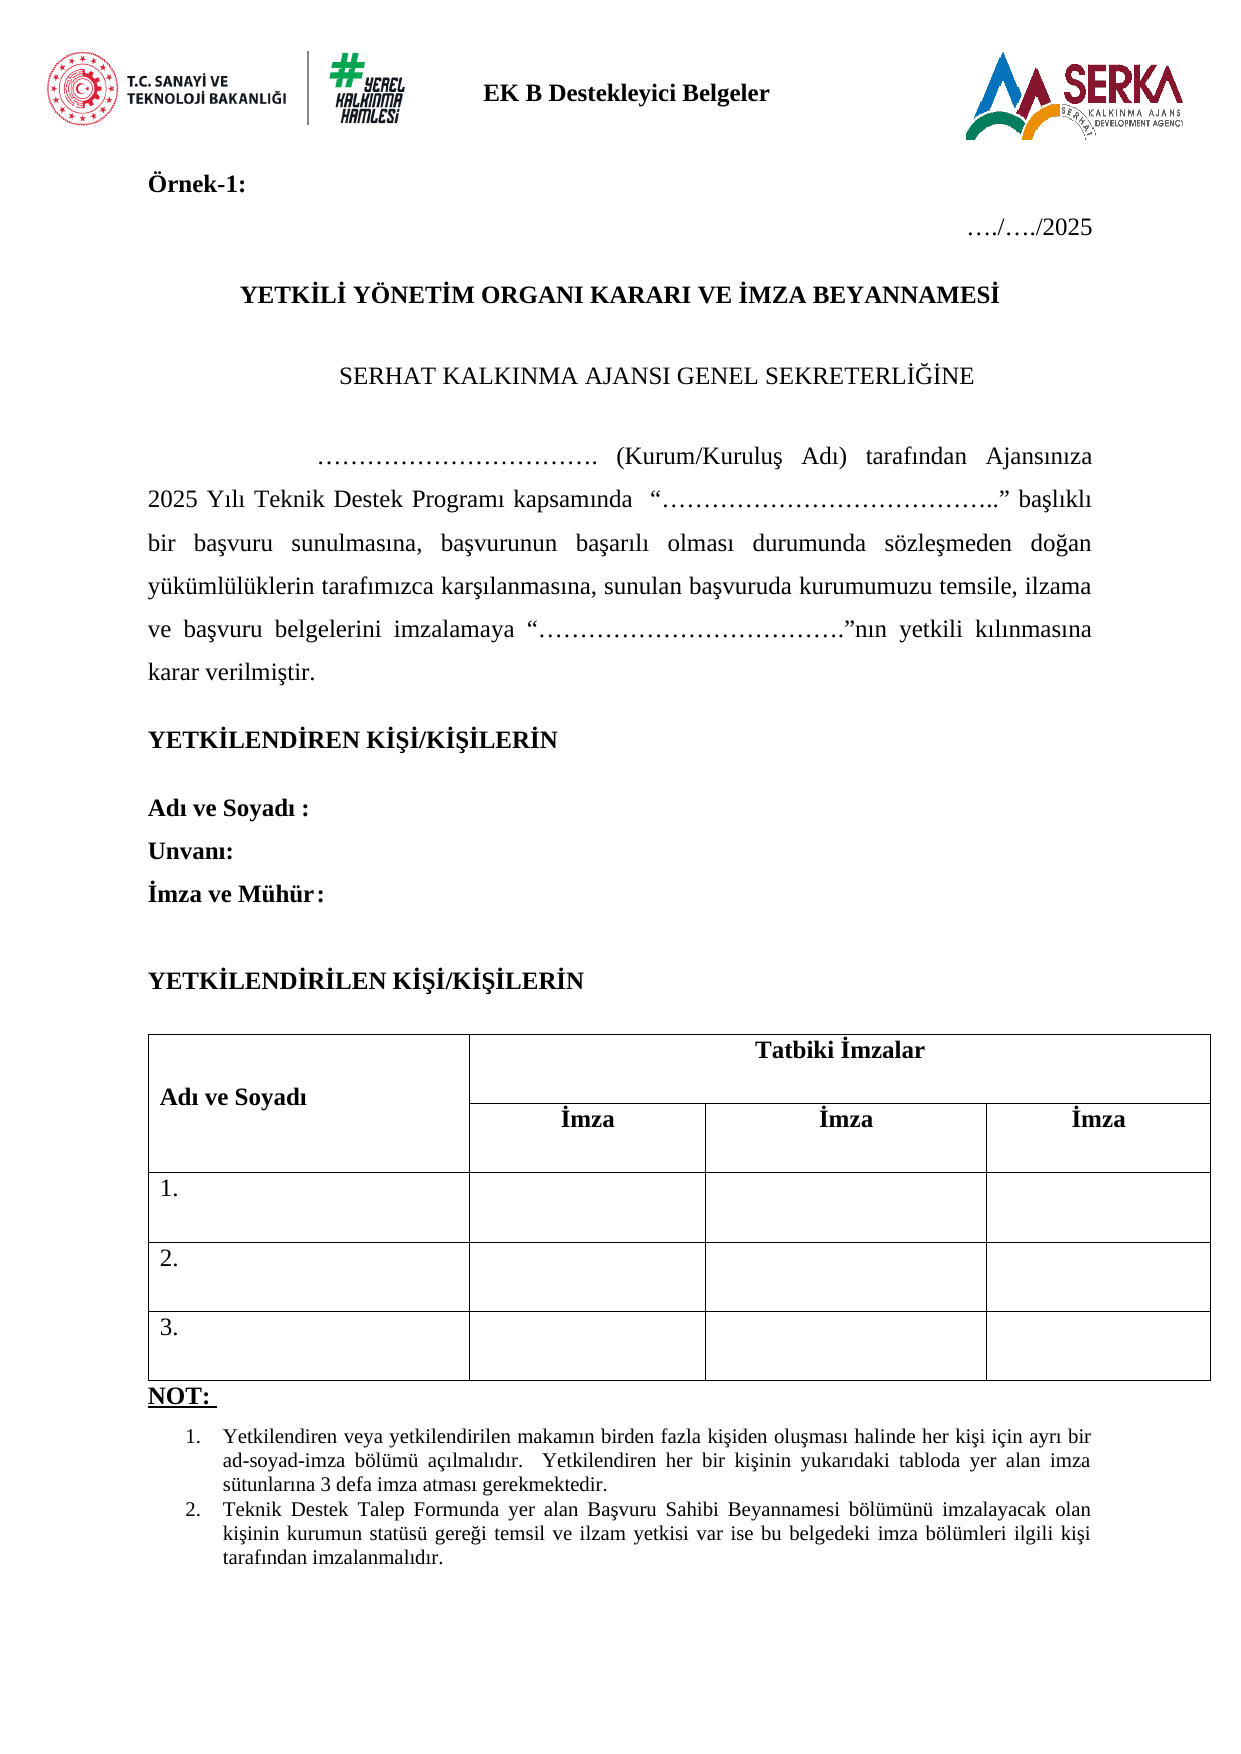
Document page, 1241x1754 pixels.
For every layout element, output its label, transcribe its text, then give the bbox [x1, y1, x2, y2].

table_cell [470, 1173, 705, 1242]
text …./…./2025 [148, 212, 1092, 241]
table_cell 2. [149, 1243, 469, 1311]
table_cell İmza [470, 1104, 705, 1172]
picture [963, 51, 1182, 139]
text YETKİLİ YÖNETİM ORGANI KARARI VE İMZA BEYANNAMESİ [148, 280, 1092, 309]
table_cell [987, 1312, 1210, 1380]
table_cell [706, 1312, 986, 1380]
picture [32, 42, 420, 134]
table_cell İmza [987, 1104, 1210, 1172]
list Teknik Destek Talep Formunda yer alan Başvuru Sahibi Beyannamesi bölümünü imzalayacak olan kişinin kurumun statüsü gereği temsil ve ilzam yetkisi var ise bu belgedeki imza bölümleri ilgili kişi tarafından imzalanmalıdır. [185, 1496, 1092, 1569]
table_cell [470, 1243, 705, 1311]
text Adı ve Soyadı : [148, 793, 1092, 822]
text Unvanı: [148, 836, 1092, 865]
table_cell 3. [149, 1312, 469, 1380]
list Yetkilendiren veya yetkilendirilen makamın birden fazla kişiden oluşması halinde her kişi için ayrı bir ad-soyad-imza bölümü açılmalıdır. Yetkilendiren her bir kişinin yukarıdaki tabloda yer alan imza sütunlarına 3 defa imza atması gerekmektedir. [185, 1424, 1092, 1496]
text SERHAT KALKINMA AJANSI GENEL SEKRETERLİĞİNE [148, 361, 1092, 389]
text Örnek-1: [148, 127, 1092, 198]
table_cell 1. [149, 1173, 469, 1242]
table_cell [706, 1173, 986, 1242]
table_cell [987, 1173, 1210, 1242]
text ……………………………. (Kurum/Kuruluş Adı) tarafından Ajansınıza 2025 Yılı Teknik Destek Programı kapsamında “…………………………………..” başlıklı bir başvuru sunulmasına, başvurunun başarılı olması durumunda sözleşmeden doğan yükümlülüklerin tarafımızca karşılanmasına, sunulan başvuruda kurumumuzu temsile, ilzama ve başvuru belgelerini imzalamaya “……………………………….”nın yetkili kılınmasına karar verilmiştir. [148, 441, 1092, 686]
table_header Tatbiki İmzalar [470, 1035, 1210, 1103]
text İmza ve Mühür : [148, 879, 1092, 951]
text YETKİLENDİRİLEN KİŞİ/KİŞİLERİN [148, 966, 1092, 994]
table_cell [470, 1312, 705, 1380]
table_header Adı ve Soyadı [149, 1035, 469, 1172]
table_cell [706, 1243, 986, 1311]
text NOT: [148, 1381, 1092, 1410]
table_cell [987, 1243, 1210, 1311]
text YETKİLENDİREN KİŞİ/KİŞİLERİN [148, 725, 1092, 754]
table_cell İmza [706, 1104, 986, 1172]
